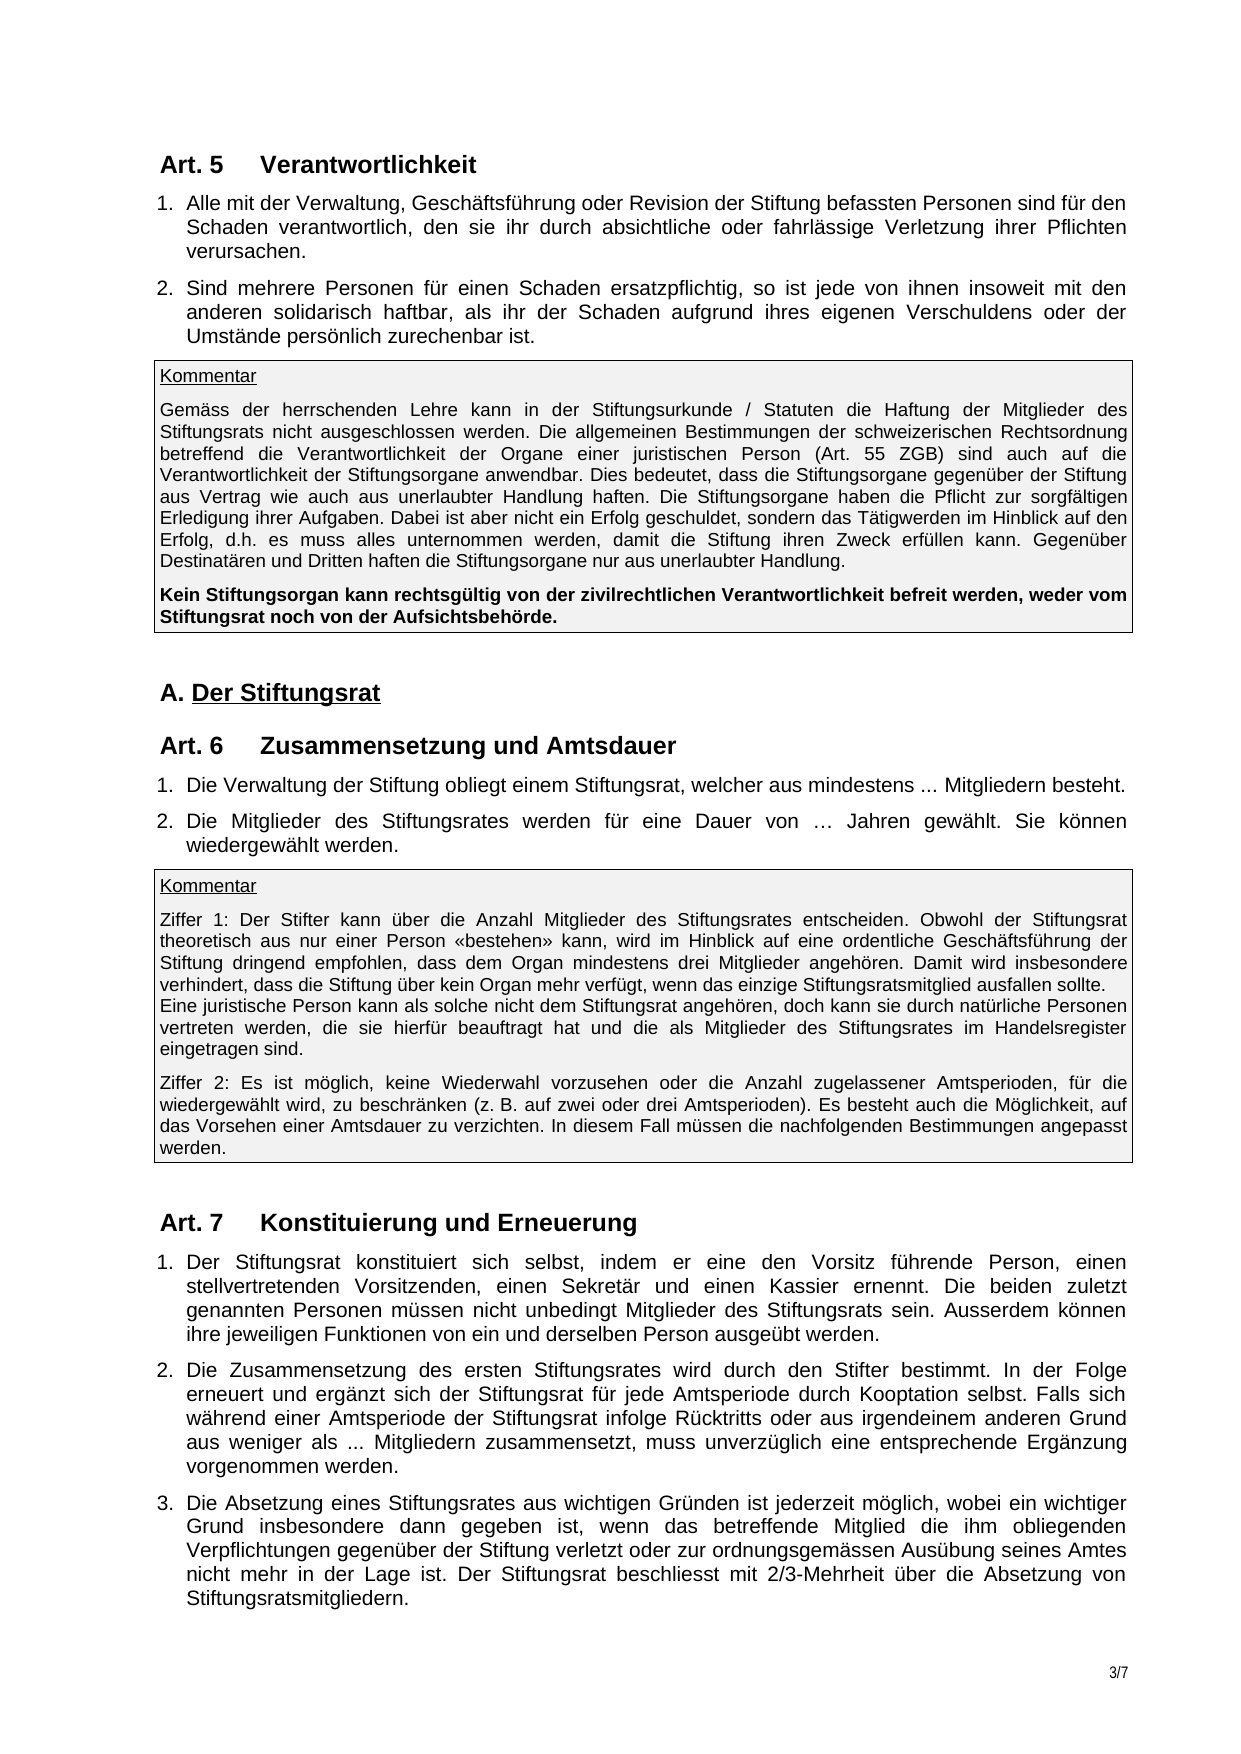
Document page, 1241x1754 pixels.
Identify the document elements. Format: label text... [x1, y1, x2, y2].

list Alle mit der Verwaltung, Geschäftsführung oder Revision der Stiftung befassten Personen sind für den Schaden verantwortlich, den sie ihr durch absichtliche oder fahrlässige Verletzung ihrer Pflichten verursachen. [156, 191, 1128, 263]
text A. Der Stiftungsrat [159, 677, 1128, 706]
text Eine juristische Person kann als solche nicht dem Stiftungsrat angehören, doch kann sie durch natürliche Personen vertreten werden, die sie hierfür beauftragt hat und die als Mitglieder des Stiftungsrates im Handelsregister eingetragen sind. [155, 990, 1132, 1059]
text Art. 6 Zusammensetzung und Amtsdauer [159, 731, 1128, 760]
list Die Zusammensetzung des ersten Stiftungsrates wird durch den Stifter bestimmt. In der Folge erneuert und ergänzt sich der Stiftungsrat für jede Amtsperiode durch Kooptation selbst. Falls sich während einer Amtsperiode der Stiftungsrat infolge Rücktritts oder aus irgendeinem anderen Grund aus weniger als ... Mitgliedern zusammensetzt, muss unverzüglich eine entsprechende Ergänzung vorgenommen werden. [156, 1358, 1128, 1478]
text Art. 7 Konstituierung und Erneuerung [159, 1208, 1128, 1237]
list Die Absetzung eines Stiftungsrates aus wichtigen Gründen ist jederzeit möglich, wobei ein wichtiger Grund insbesondere dann gegeben ist, wenn das betreffende Mitglied die ihm obliegenden Verpflichtungen gegenüber der Stiftung verletzt oder zur ordnungsgemässen Ausübung seines Amtes nicht mehr in der Lage ist. Der Stiftungsrat beschliesst mit 2/3-Mehrheit über die Absetzung von Stiftungsratsmitgliedern. [157, 1490, 1128, 1610]
list Die Verwaltung der Stiftung obliegt einem Stiftungsrat, welcher aus mindestens ... Mitgliedern besteht. [156, 772, 1128, 796]
text Ziffer 1: Der Stifter kann über die Anzahl Mitglieder des Stiftungsrates entscheiden. Obwohl der Stiftungsrat theoretisch aus nur einer Person «bestehen» kann, wird im Hinblick auf eine ordentliche Geschäftsführung der Stiftung dringend empfohlen, dass dem Organ mindestens drei Mitglieder angehören. Damit wird insbesondere verhindert, dass die Stiftung über kein Organ mehr verfügt, wenn das einzige Stiftungsratsmitglied ausfallen sollte. [155, 903, 1132, 990]
list Sind mehrere Personen für einen Schaden ersatzpflichtig, so ist jede von ihnen insoweit mit den anderen solidarisch haftbar, als ihr der Schaden aufgrund ihres eigenen Verschuldens oder der Umstände persönlich zurechenbar ist. [156, 276, 1128, 347]
text Ziffer 2: Es ist möglich, keine Wiederwahl vorzusehen oder die Anzahl zugelassener Amtsperioden, für die wiedergewählt wird, zu beschränken (z. B. auf zwei oder drei Amtsperioden). Es besteht auch die Möglichkeit, auf das Vorsehen einer Amtsdauer zu verzichten. In diesem Fall müssen die nachfolgenden Bestimmungen angepasst werden. [155, 1067, 1132, 1162]
list Der Stiftungsrat konstituiert sich selbst, indem er eine den Vorsitz führende Person, einen stellvertretenden Vorsitzenden, einen Sekretär und einen Kassier ernennt. Die beiden zuletzt genannten Personen müssen nicht unbedingt Mitglieder des Stiftungsrats sein. Ausserdem können ihre jeweiligen Funktionen von ein und derselben Person ausgeübt werden. [156, 1250, 1128, 1346]
text Kommentar [155, 361, 1132, 387]
list Die Mitglieder des Stiftungsrates werden für eine Dauer von … Jahren gewählt. Sie können wiedergewählt werden. [156, 809, 1128, 857]
text Kommentar [155, 870, 1132, 896]
text Kein Stiftungsorgan kann rechtsgültig von der zivilrechtlichen Verantwortlichkeit befreit werden, weder vom Stiftungsrat noch von der Aufsichtsbehörde. [155, 579, 1132, 632]
text Art. 5 Verantwortlichkeit [159, 150, 1128, 179]
text Gemäss der herrschenden Lehre kann in der Stiftungsurkunde / Statuten die Haftung der Mitglieder des Stiftungsrats nicht ausgeschlossen werden. Die allgemeinen Bestimmungen der schweizerischen Rechtsordnung betreffend die Verantwortlichkeit der Organe einer juristischen Person (Art. 55 ZGB) sind auch auf die Verantwortlichkeit der Stiftungsorgane anwendbar. Dies bedeutet, dass die Stiftungsorgane gegenüber der Stiftung aus Vertrag wie auch aus unerlaubter Handlung haften. Die Stiftungsorgane haben die Pflicht zur sorgfältigen Erledigung ihrer Aufgaben. Dabei ist aber nicht ein Erfolg geschuldet, sondern das Tätigwerden im Hinblick auf den Erfolg, d.h. es muss alles unternommen werden, damit die Stiftung ihren Zweck erfüllen kann. Gegenüber Destinatären und Dritten haften die Stiftungsorgane nur aus unerlaubter Handlung. [155, 394, 1132, 572]
